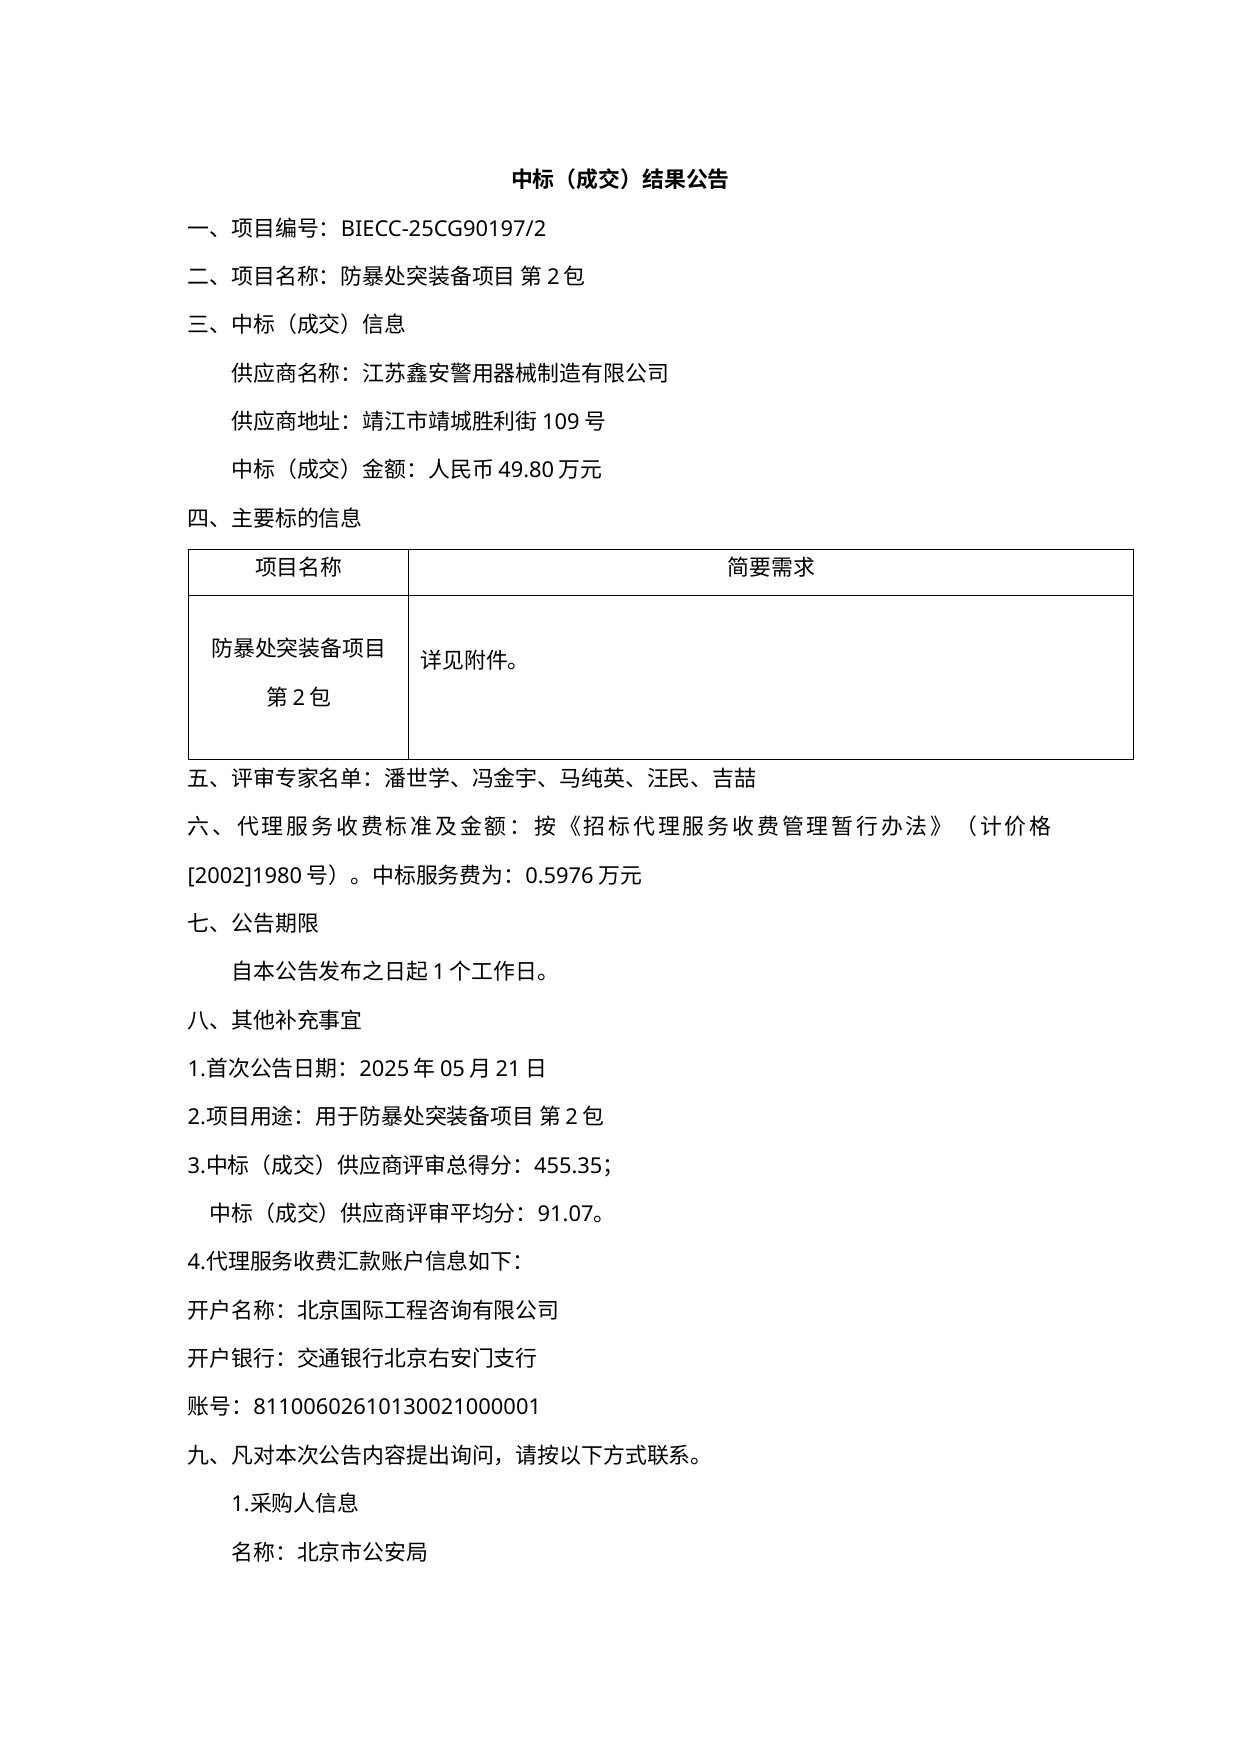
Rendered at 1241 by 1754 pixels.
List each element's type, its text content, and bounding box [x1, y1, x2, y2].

text 一、项目编号：BIECC-25CG90197/2 [187, 210, 1053, 243]
text 七、公告期限 [187, 906, 1053, 938]
text 六、代理服务收费标准及金额：按《招标代理服务收费管理暂行办法》（计价格[2002]1980号）。中标服务费为：0.5976万元 [187, 809, 1053, 890]
text 中标（成交）供应商评审平均分：91.07。 [187, 1196, 1053, 1228]
table_header 简要需求 [409, 550, 1133, 595]
text 账号：81100602610130021000001 [187, 1389, 1053, 1422]
text 名称：北京市公安局 [187, 1534, 1053, 1567]
text 八、其他补充事宜 [187, 1002, 1053, 1035]
text 供应商名称：江苏鑫安警用器械制造有限公司 [187, 355, 1053, 388]
text 三、中标（成交）信息 [187, 307, 1053, 339]
subtitle 中标（成交）结果公告 [187, 162, 1053, 194]
text 开户银行：交通银行北京右安门支行 [187, 1341, 1053, 1373]
text 中标（成交）金额：人民币49.80万元 [187, 452, 1053, 484]
text 五、评审专家名单：潘世学、冯金宇、马纯英、汪民、吉喆 [187, 760, 1053, 793]
table_cell 详见附件。 [409, 596, 1133, 759]
text 四、主要标的信息 [187, 500, 1053, 533]
text 供应商地址：靖江市靖城胜利街109号 [187, 404, 1053, 436]
text 1.首次公告日期：2025年05月21日 [187, 1051, 1053, 1083]
text 自本公告发布之日起1个工作日。 [187, 954, 1053, 987]
text 3.中标（成交）供应商评审总得分：455.35； [187, 1147, 1053, 1180]
table_header 项目名称 [189, 550, 408, 595]
text 2.项目用途：用于防暴处突装备项目 第2包 [187, 1099, 1053, 1132]
text 九、凡对本次公告内容提出询问，请按以下方式联系。 [187, 1437, 1053, 1470]
text 1.采购人信息 [187, 1486, 1053, 1518]
text 二、项目名称：防暴处突装备项目 第2包 [187, 259, 1053, 291]
text 开户名称：北京国际工程咨询有限公司 [187, 1292, 1053, 1325]
text 4.代理服务收费汇款账户信息如下： [187, 1244, 1053, 1277]
table_cell 防暴处突装备项目 第2包 [189, 596, 408, 759]
